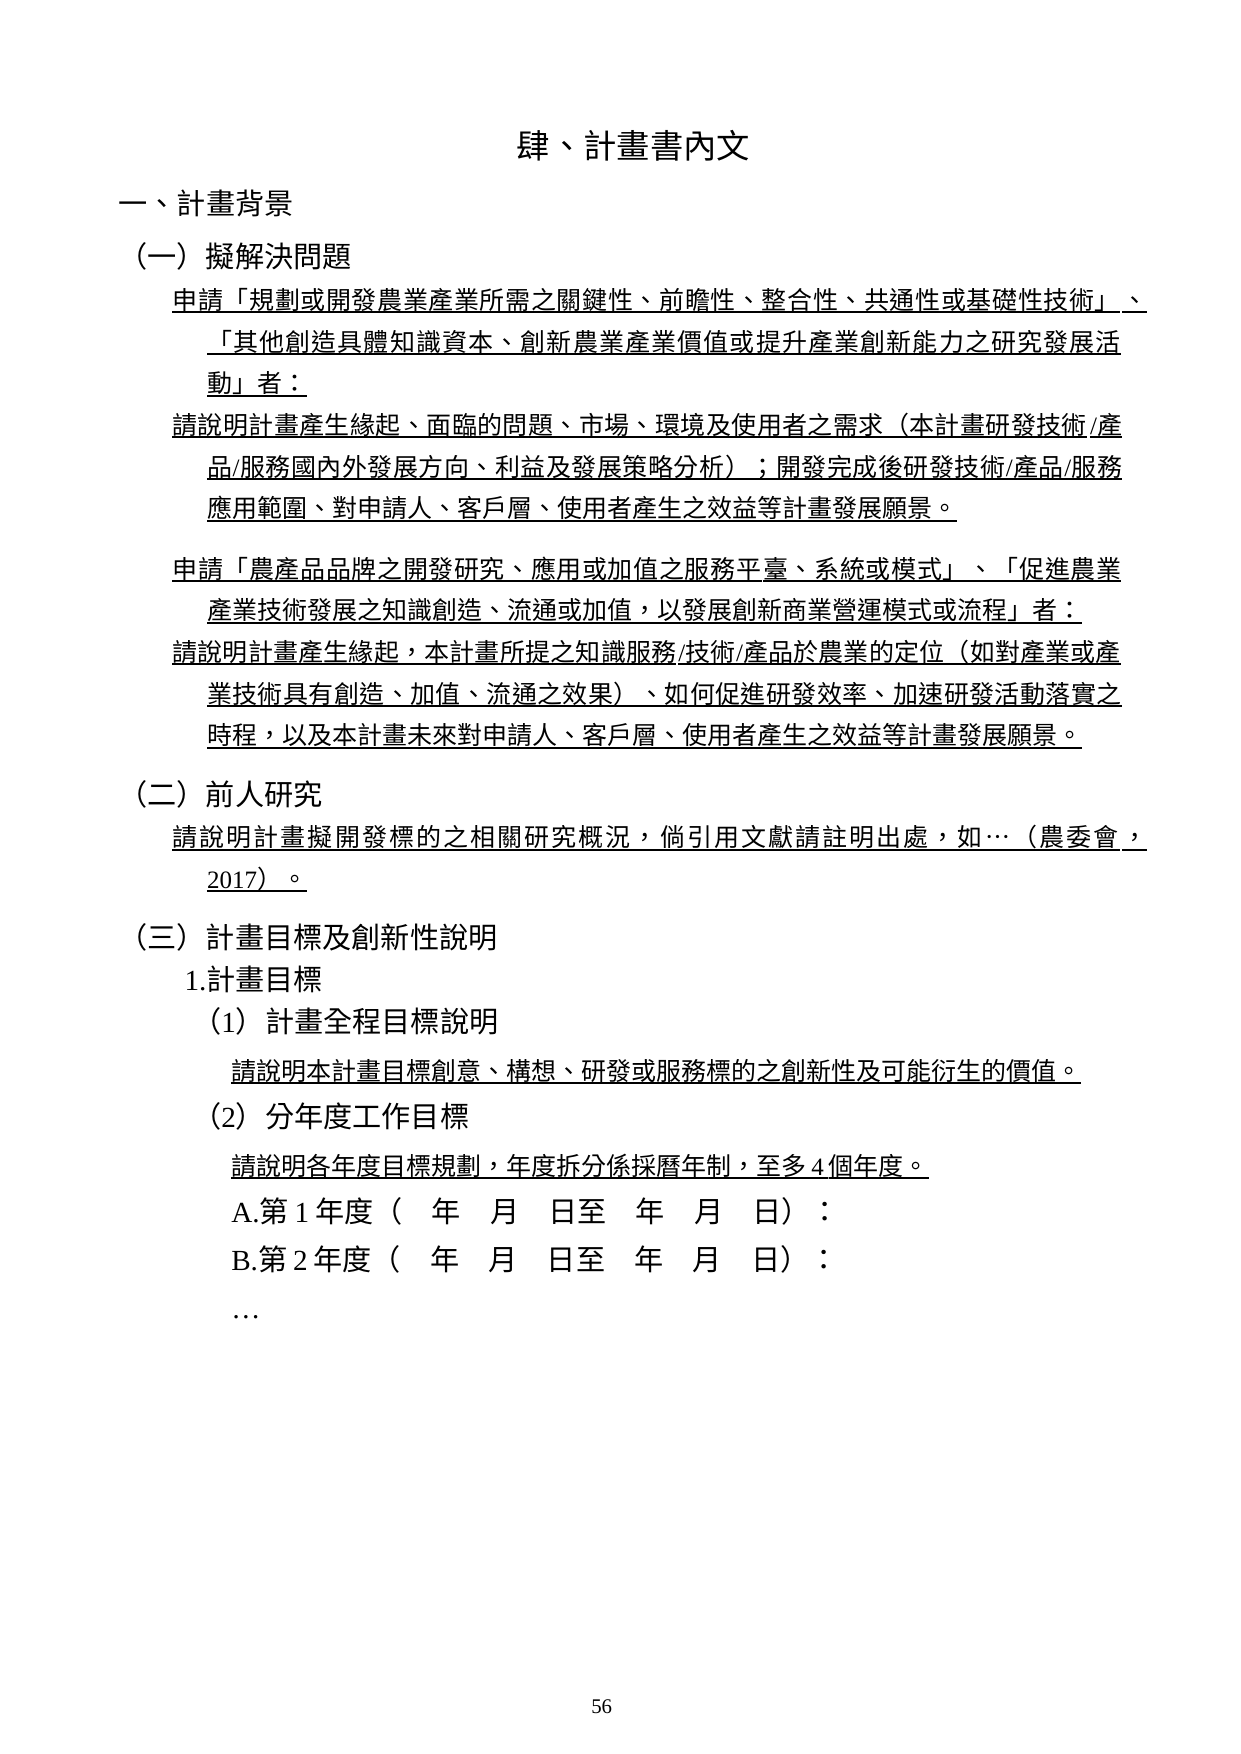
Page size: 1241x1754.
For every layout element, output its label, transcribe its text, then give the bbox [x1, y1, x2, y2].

text 申請「農產品品牌之開發研究、應用或加值之服務平臺、系統或模式」、「促進農業產業技術發展之知識創造、流通或加值，以發展創新商業營運模式或流程」者： [172, 545, 1122, 628]
text （2）分年度工作目標 [192, 1094, 1122, 1135]
text B.第2年度（ 年 月 日至 年 月 日）： [231, 1237, 1122, 1279]
subtitle 肆、計畫書內文 [144, 106, 1122, 181]
text A.第1年度（ 年 月 日至 年 月 日）： [231, 1189, 1122, 1231]
text … [231, 1285, 1122, 1327]
text 請說明計畫產生緣起，本計畫所提之知識服務/技術/產品於農業的定位（如對產業或產業技術具有創造、加值、流通之效果）、如何促進研發效率、加速研發活動落實之時程，以及本計畫未來對申請人、客戶層、使用者產生之效益等計畫發展願景。 [172, 628, 1122, 753]
text 請說明本計畫目標創意、構想、研發或服務標的之創新性及可能衍生的價值。 [231, 1047, 1122, 1088]
text 申請「規劃或開發農業產業所需之關鍵性、前瞻性、整合性、共通性或基礎性技術」、「其他創造具體知識資本、創新農業產業價值或提升產業創新能力之研究發展活動」者： [172, 276, 1122, 401]
subtitle （三）計畫目標及創新性說明 [118, 916, 1122, 957]
text 請說明各年度目標規劃，年度拆分係採曆年制，至多4個年度。 [231, 1142, 1122, 1183]
subtitle （二）前人研究 [118, 772, 1122, 813]
text 請說明計畫產生緣起、面臨的問題、市場、環境及使用者之需求（本計畫研發技術/產品/服務國內外發展方向、利益及發展策略分析）；開發完成後研發技術/產品/服務應用範圍、對申請人、客戶層、使用者產生之效益等計畫發展願景。 [172, 401, 1122, 526]
text 1.計畫目標 [184, 957, 1122, 999]
text 請說明計畫擬開發標的之相關研究概況，倘引用文獻請註明出處，如…（農委會，2017）。 [172, 813, 1122, 897]
subtitle （一）擬解決問題 [118, 234, 1122, 276]
subtitle 一、計畫背景 [118, 181, 1122, 223]
text （1）計畫全程目標說明 [192, 999, 1122, 1041]
